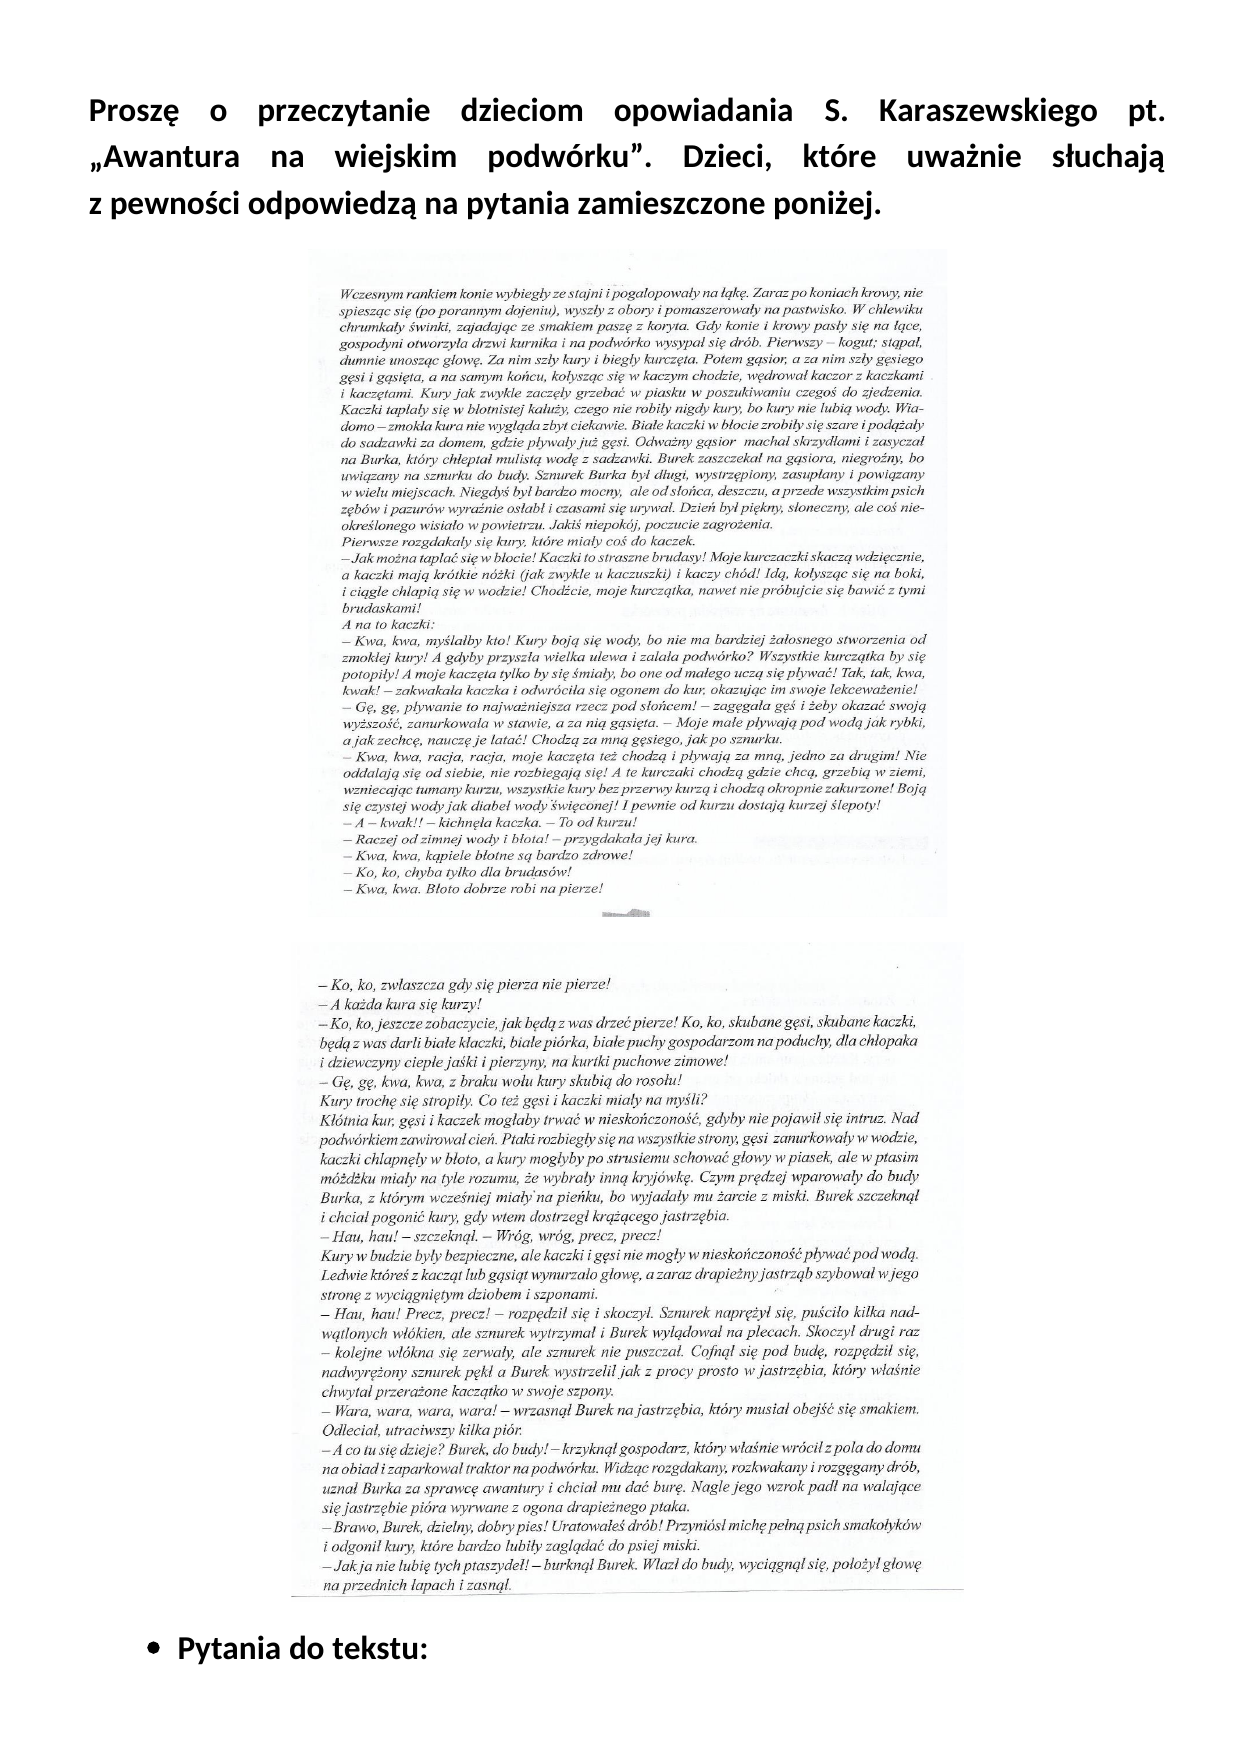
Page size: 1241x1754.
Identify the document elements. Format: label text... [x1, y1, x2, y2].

picture [291, 942, 964, 1602]
list Pytania do tekstu: [148, 1627, 1167, 1668]
text Proszę o przeczytanie dzieciom opowiadania S. Karaszewskiego pt. „Awantura na wiejskim podwórku”. Dzieci, które uważnie słuchają z pewności odpowiedzą na pytania zamieszczone poniżej. [89, 89, 1167, 223]
picture [307, 249, 948, 917]
